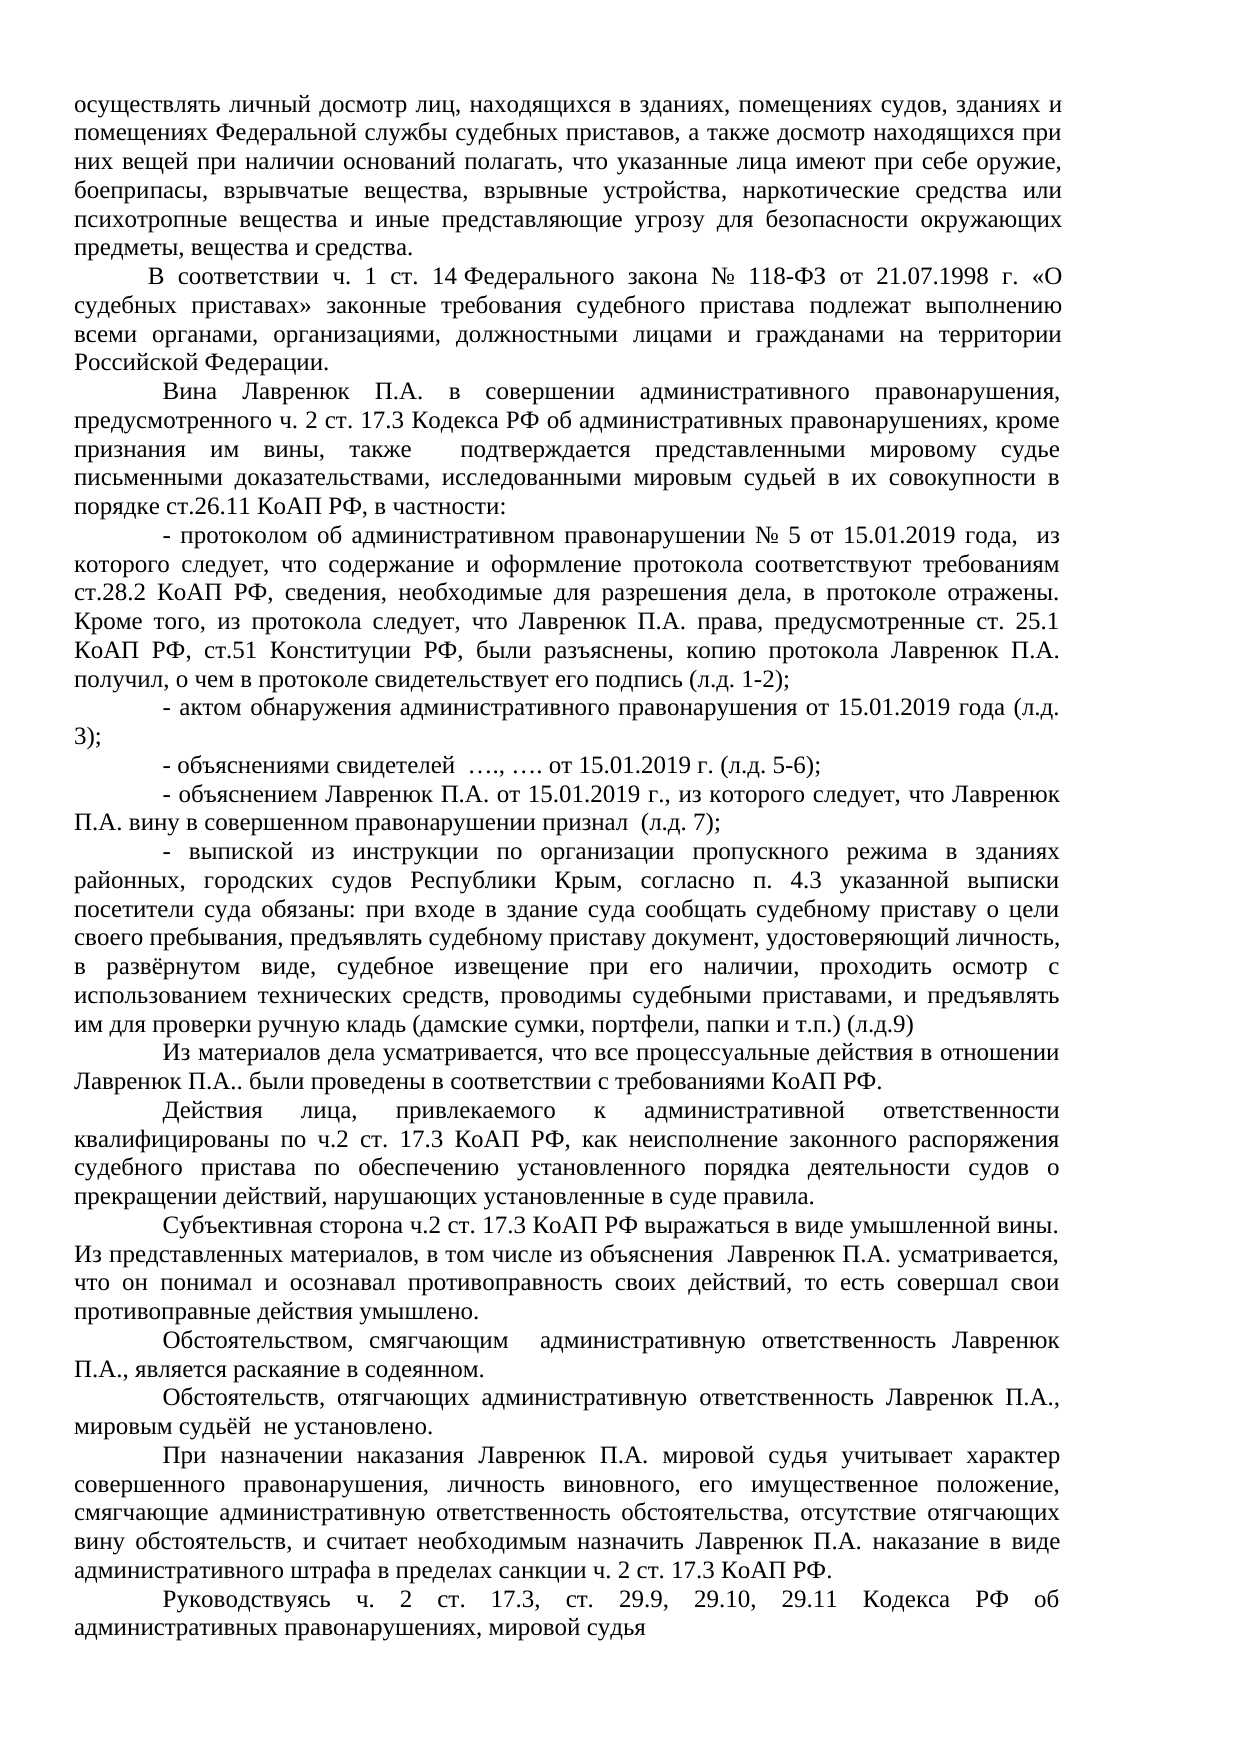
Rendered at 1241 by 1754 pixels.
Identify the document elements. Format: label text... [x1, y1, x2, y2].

text При назначении наказания Лавренюк П.А. мировой судья учитывает характер совершенного правонарушения, личность виновного, его имущественное положение, смягчающие административную ответственность обстоятельства, отсутствие отягчающих вину обстоятельств, и считает необходимым назначить Лавренюк П.А. наказание в виде административного штрафа в пределах санкции ч. 2 ст. 17.3 КоАП РФ. [74, 1440, 1061, 1584]
text - актом обнаружения административного правонарушения от 15.01.2019 года (л.д. 3); [74, 692, 1061, 750]
text - объяснениями свидетелей …., …. от 15.01.2019 г. (л.д. 5-6); [74, 750, 1061, 779]
text Действия лица, привлекаемого к административной ответственности квалифицированы по ч.2 ст. 17.3 КоАП РФ, как неисполнение законного распоряжения судебного пристава по обеспечению установленного порядка деятельности судов о прекращении действий, нарушающих установленные в суде правила. [74, 1095, 1061, 1210]
text Руководствуясь ч. 2 ст. 17.3, ст. 29.9, 29.10, 29.11 Кодекса РФ об административных правонарушениях, мировой судья [74, 1584, 1061, 1641]
text - выпиской из инструкции по организации пропускного режима в зданиях районных, городских судов Республики Крым, согласно п. 4.3 указанной выписки посетители суда обязаны: при входе в здание суда сообщать судебному приставу о цели своего пребывания, предъявлять судебному приставу документ, удостоверяющий личность, в развёрнутом виде, судебное извещение при его наличии, проходить осмотр с использованием технических средств, проводимы судебными приставами, и предъявлять им для проверки ручную кладь (дамские сумки, портфели, папки и т.п.) (л.д.9) [74, 836, 1061, 1037]
text Субъективная сторона ч.2 ст. 17.3 КоАП РФ выражаться в виде умышленной вины. Из представленных материалов, в том числе из объяснения Лавренюк П.А. усматривается, что он понимал и осознавал противоправность своих действий, то есть совершал свои противоправные действия умышлено. [74, 1210, 1061, 1325]
text Вина Лавренюк П.А. в совершении административного правонарушения, предусмотренного ч. 2 ст. 17.3 Кодекса РФ об административных правонарушениях, кроме признания им вины, также подтверждается представленными мировому судье письменными доказательствами, исследованными мировым судьей в их совокупности в порядке ст.26.11 КоАП РФ, в частности: [74, 376, 1061, 520]
text Обстоятельств, отягчающих административную ответственность Лавренюк П.А., мировым судьёй не установлено. [74, 1382, 1061, 1440]
text В соответствии ч. 1 ст. 14 Федерального закона № 118-ФЗ от 21.07.1998 г. «О судебных приставах» законные требования судебного пристава подлежат выполнению всеми органами, организациями, должностными лицами и гражданами на территории Российской Федерации. [74, 261, 1063, 376]
text - объяснением Лавренюк П.А. от 15.01.2019 г., из которого следует, что Лавренюк П.А. вину в совершенном правонарушении признал (л.д. 7); [74, 779, 1061, 836]
text Обстоятельством, смягчающим административную ответственность Лавренюк П.А., является раскаяние в содеянном. [74, 1325, 1061, 1382]
text - протоколом об административном правонарушении № 5 от 15.01.2019 года, из которого следует, что содержание и оформление протокола соответствуют требованиям ст.28.2 КоАП РФ, сведения, необходимые для разрешения дела, в протоколе отражены. Кроме того, из протокола следует, что Лавренюк П.А. права, предусмотренные ст. 25.1 КоАП РФ, ст.51 Конституции РФ, были разъяснены, копию протокола Лавренюк П.А. получил, о чем в протоколе свидетельствует его подпись (л.д. 1-2); [74, 520, 1061, 692]
text Из материалов дела усматривается, что все процессуальные действия в отношении Лавренюк П.А.. были проведены в соответствии с требованиями КоАП РФ. [74, 1037, 1061, 1095]
